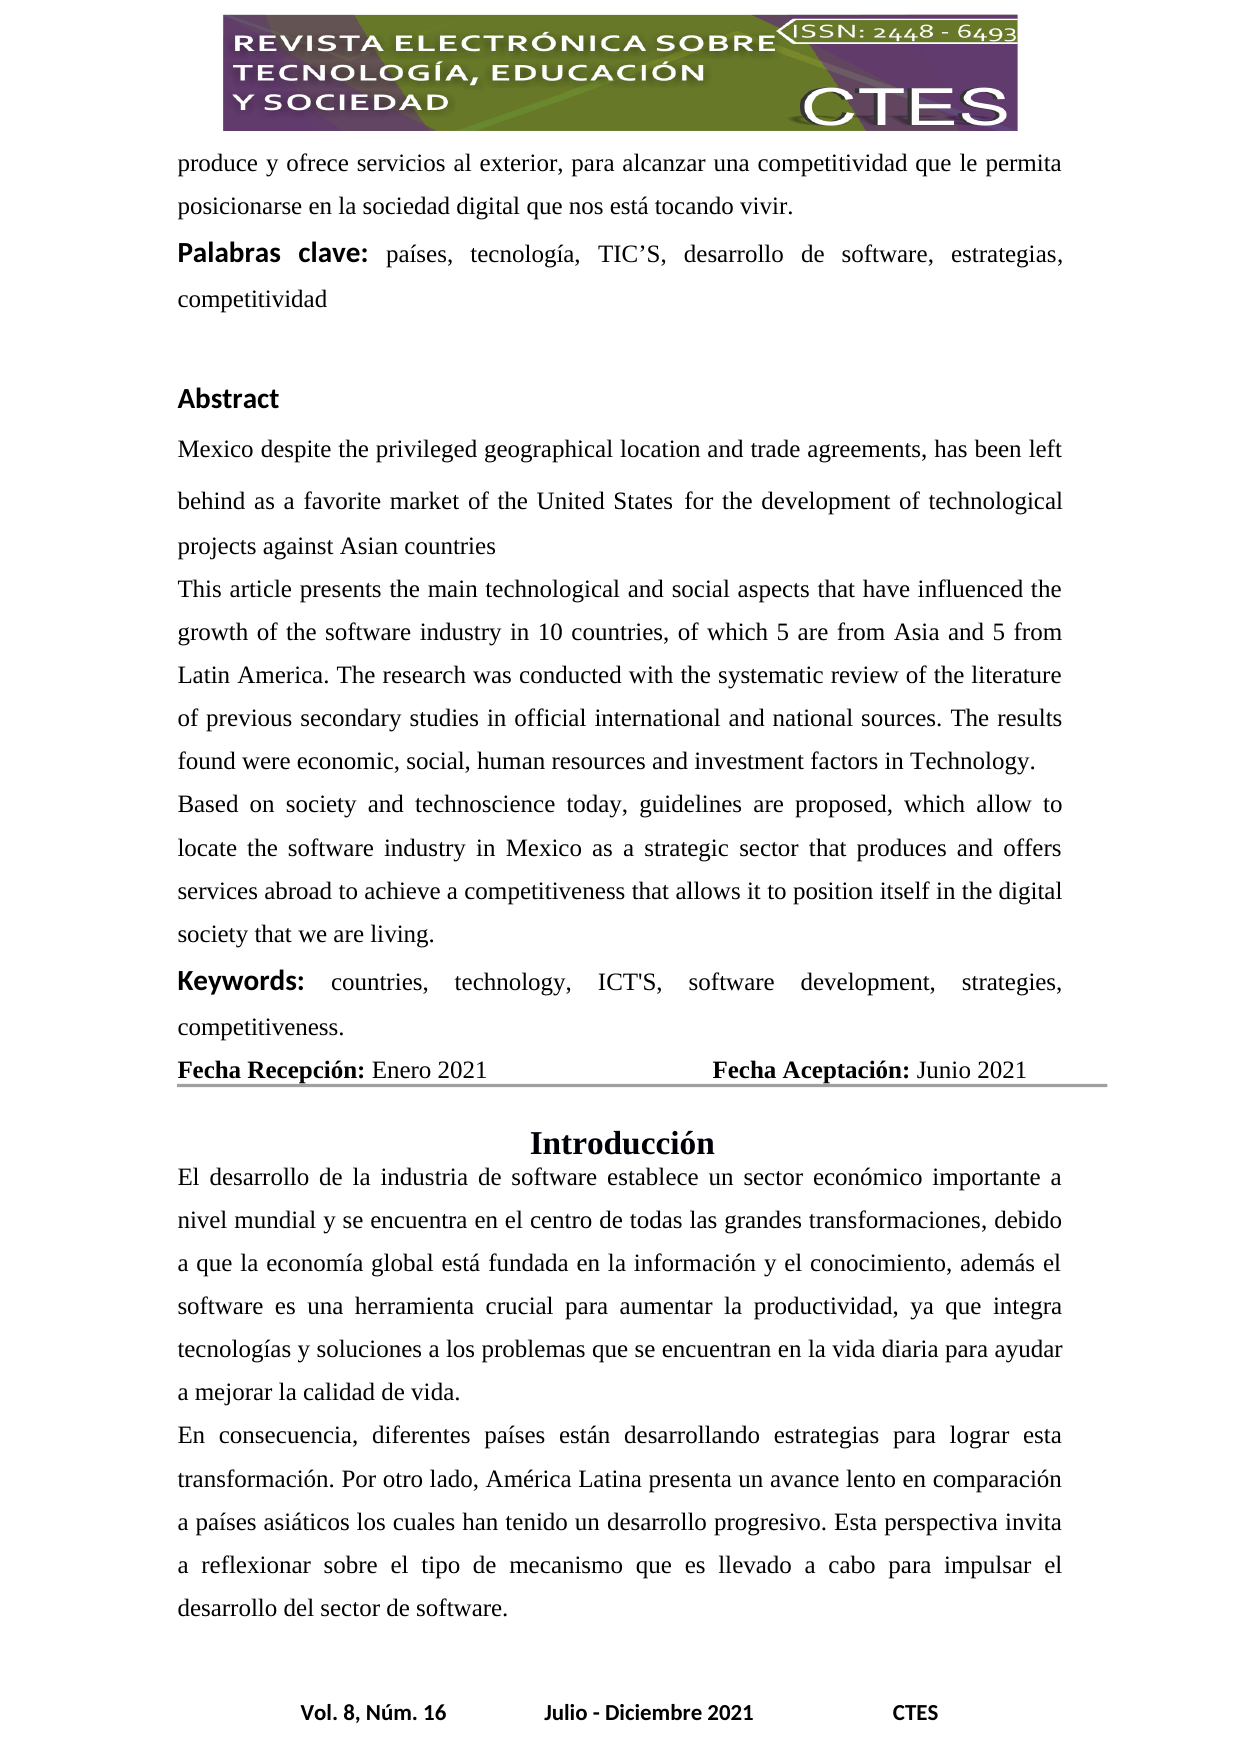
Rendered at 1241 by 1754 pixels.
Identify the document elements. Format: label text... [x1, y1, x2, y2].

picture [222, 14, 1018, 131]
text Based on society and technoscience today, guidelines are proposed, which allow to locate the software industry in Mexico as a strategic sector that produces and offers services abroad to achieve a competitiveness that allows it to position itself in the digital society that we are living. [177, 789, 1063, 948]
text Keywords: countries, technology, ICT'S, software development, strategies, competitiveness. [177, 962, 1063, 1041]
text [177, 148, 1063, 219]
text Palabras clave: países, tecnología, TIC’S, desarrollo de software, estrategias, competitividad [177, 234, 1063, 313]
text This article presents the main technological and social aspects that have influenced the growth of the software industry in 10 countries, of which 5 are from Asia and 5 from Latin America. The research was conducted with the systematic review of the literature of previous secondary studies in official international and national sources. The results found were economic, social, human resources and investment factors in Technology. [177, 574, 1063, 775]
subtitle Abstract [177, 380, 1063, 416]
text Mexico despite the privileged geographical location and trade agreements, has been left behind as a favorite market of the United States for the development of technological projects against Asian countries [177, 434, 1063, 559]
text En consecuencia, diferentes países están desarrollando estrategias para lograr esta transformación. Por otro lado, América Latina presenta un avance lento en comparación a países asiáticos los cuales han tenido un desarrollo progresivo. Esta perspectiva invita a reflexionar sobre el tipo de mecanismo que es llevado a cabo para impulsar el desarrollo del sector de software. [177, 1421, 1063, 1622]
text Fecha Recepción: Enero 2021 Fecha Aceptación: Junio 2021 [177, 1055, 1063, 1083]
text El desarrollo de la industria de software establece un sector económico importante a nivel mundial y se encuentra en el centro de todas las grandes transformaciones, debido a que la economía global está fundada en la información y el conocimiento, además el software es una herramienta crucial para aumentar la productividad, ya que integra tecnologías y soluciones a los problemas que se encuentran en la vida diaria para ayudar a mejorar la calidad de vida. [177, 1162, 1063, 1406]
subtitle Introducción [177, 1123, 1067, 1162]
